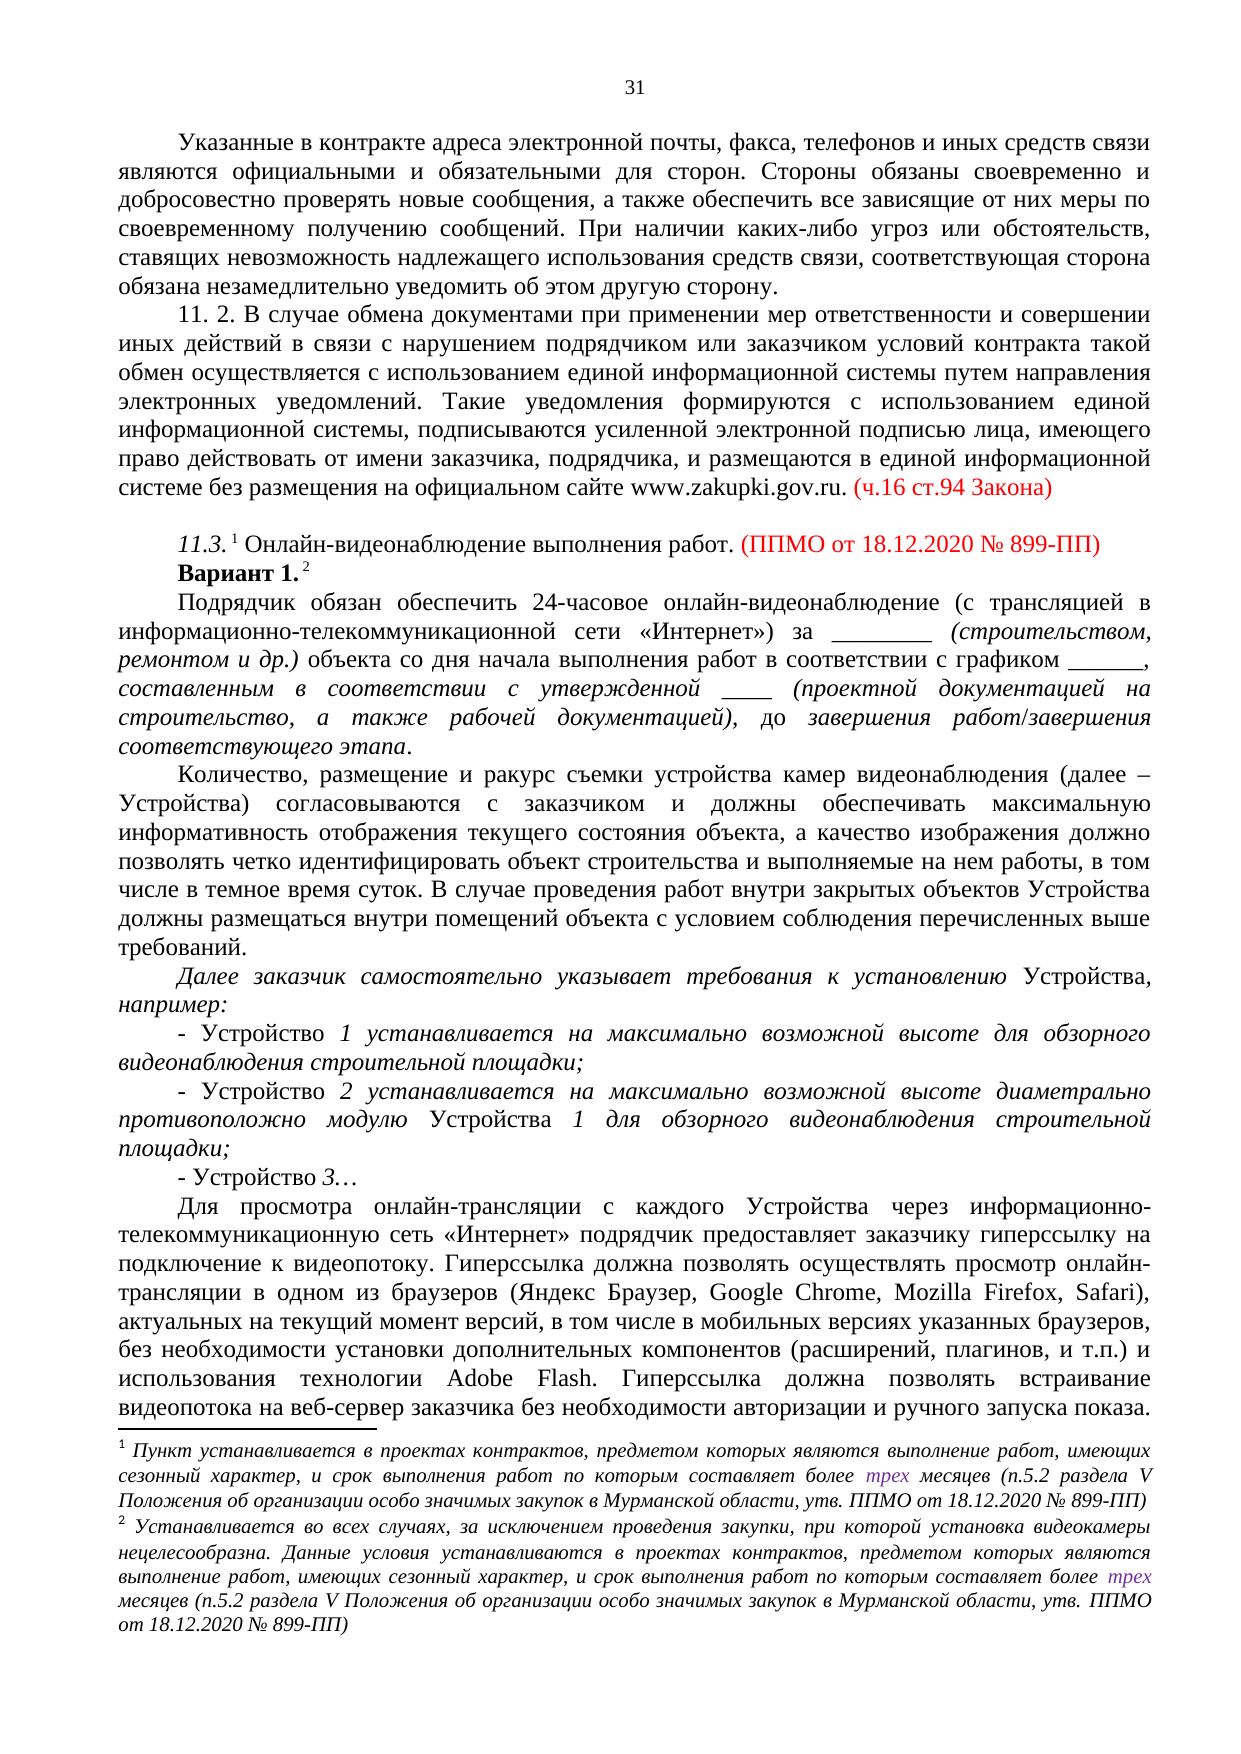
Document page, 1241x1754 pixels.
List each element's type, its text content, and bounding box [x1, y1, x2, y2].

text Подрядчик обязан обеспечить 24-часовое онлайн-видеонаблюдение (с трансляцией в информационно-телекоммуникационной сети «Интернет») за ________ (строительством, ремонтом и др.) объекта со дня начала выполнения работ в соответствии с графиком ______, составленным в соответствии с утвержденной ____ (проектной документацией на строительство, а также рабочей документацией), до завершения работ/завершения соответствующего этапа. [118, 587, 1152, 759]
text - Устройство 1 устанавливается на максимально возможной высоте для обзорного видеонаблюдения строительной площадки; [118, 1018, 1152, 1076]
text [118, 1191, 1152, 1421]
text - Устройство 3… [118, 1162, 1152, 1191]
text Количество, размещение и ракурс съемки устройства камер видеонаблюдения (далее –Устройства) согласовываются с заказчиком и должны обеспечивать максимальную информативность отображения текущего состояния объекта, а качество изображения должно позволять четко идентифицировать объект строительства и выполняемые на нем работы, в том числе в темное время суток. В случае проведения работ внутри закрытых объектов Устройства должны размещаться внутри помещений объекта с условием соблюдения перечисленных выше требований. [118, 759, 1152, 961]
text Далее заказчик самостоятельно указывает требования к установлению Устройства, например: [118, 961, 1152, 1018]
text Указанные в контракте адреса электронной почты, факса, телефонов и иных средств связи являются официальными и обязательными для сторон. Стороны обязаны своевременно и добросовестно проверять новые сообщения, а также обеспечить все зависящие от них меры по своевременному получению сообщений. При наличии каких-либо угроз или обстоятельств, ставящих невозможность надлежащего использования средств связи, соответствующая сторона обязана незамедлительно уведомить об этом другую сторону. [118, 127, 1152, 299]
text 11.3. Онлайн-видеонаблюдение выполнения работ. (ППМО от 18.12.2020 № 899-ПП) [118, 529, 1152, 558]
text - Устройство 2 устанавливается на максимально возможной высоте диаметрально противоположно модулю Устройства 1 для обзорного видеонаблюдения строительной площадки; [118, 1076, 1152, 1162]
text Вариант 1. [118, 558, 1152, 587]
text 11. 2. В случае обмена документами при применении мер ответственности и совершении иных действий в связи с нарушением подрядчиком или заказчиком условий контракта такой обмен осуществляется с использованием единой информационной системы путем направления электронных уведомлений. Такие уведомления формируются с использованием единой информационной системы, подписываются усиленной электронной подписью лица, имеющего право действовать от имени заказчика, подрядчика, и размещаются в единой информационной системе без размещения на официальном сайте www.zakupki.gov.ru. (ч.16 ст.94 Закона) [118, 299, 1152, 501]
